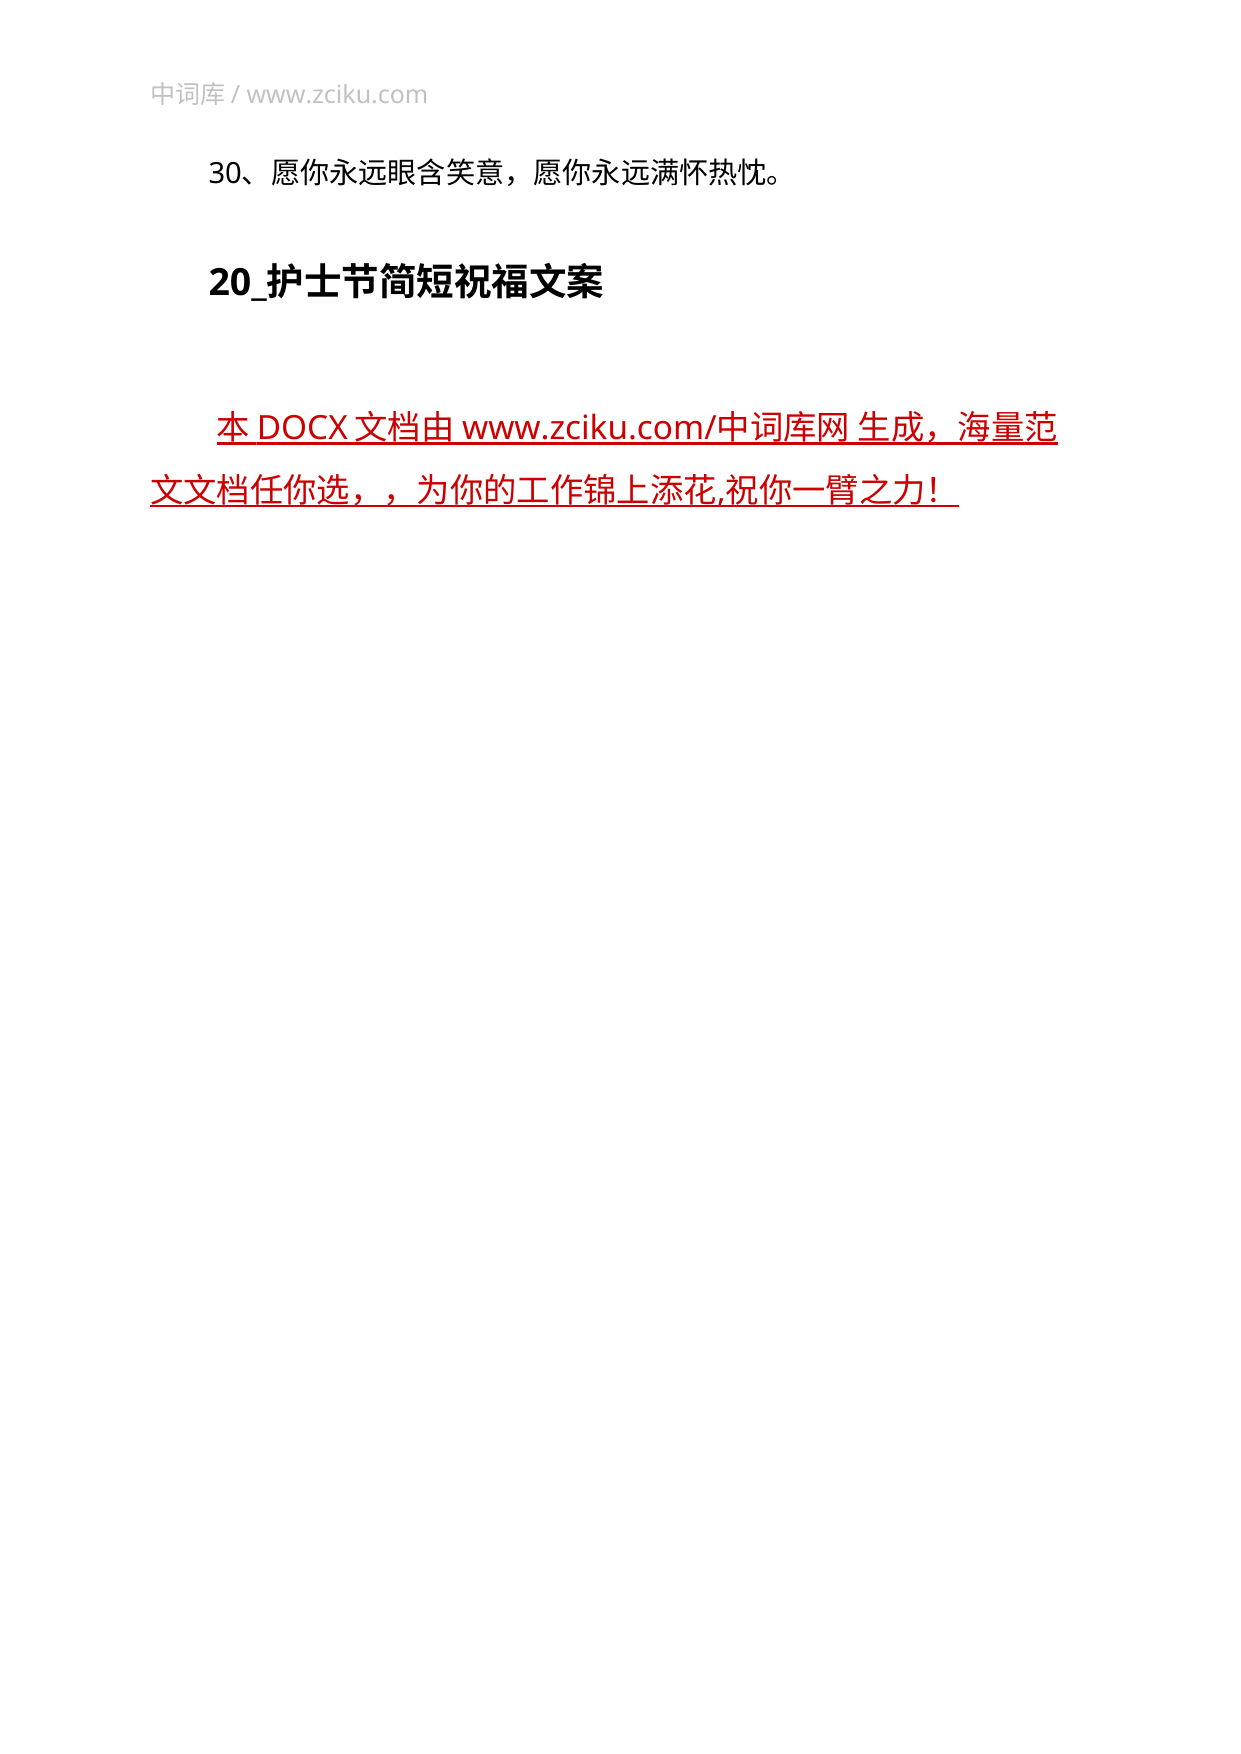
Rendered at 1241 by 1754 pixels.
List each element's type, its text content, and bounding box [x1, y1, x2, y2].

text 本DOCX文档由 www.zciku.com/中词库网 生成，海量范文文档任你选，，为你的工作锦上添花,祝你一臂之力！ [150, 401, 1090, 512]
text 20_护士节简短祝福文案 [150, 252, 1090, 306]
text 30、愿你永远眼含笑意，愿你永远满怀热忱。 [150, 150, 1090, 192]
